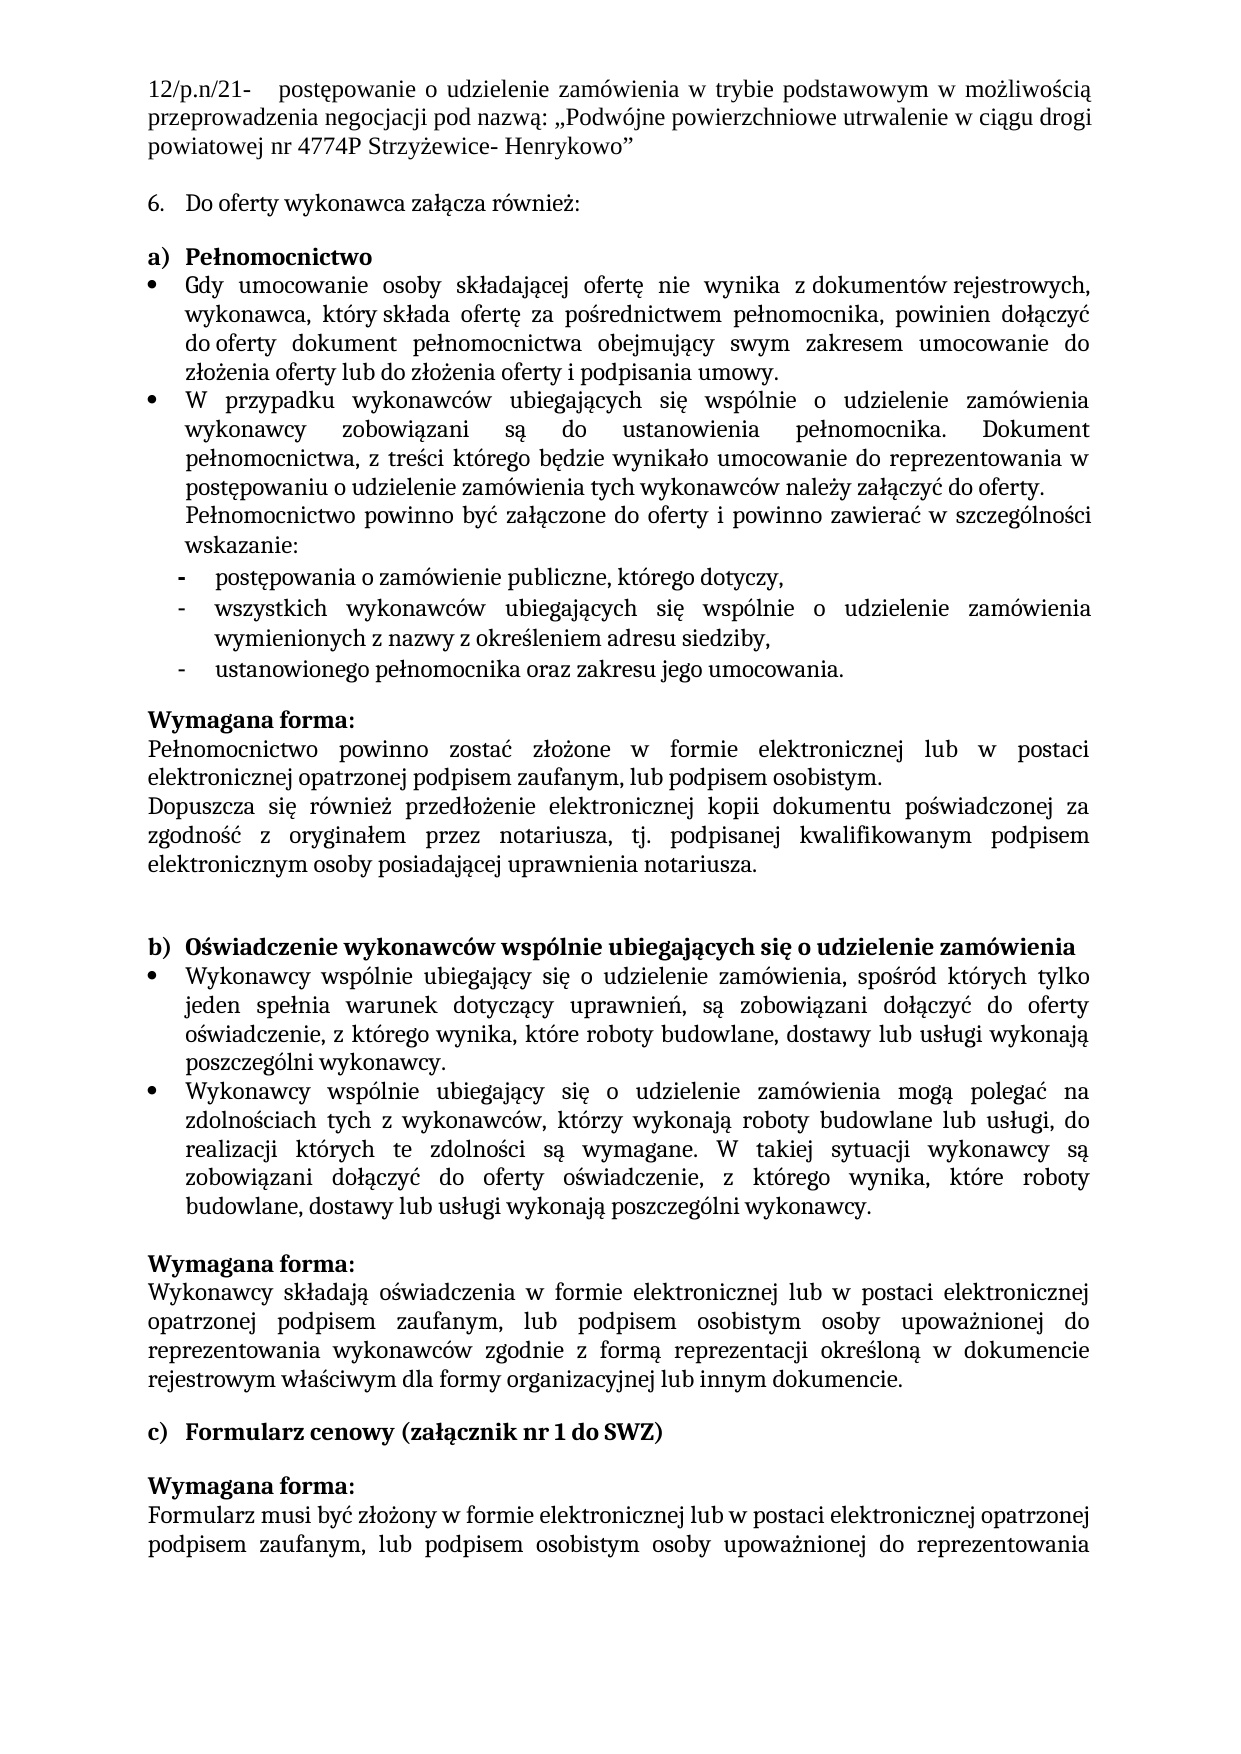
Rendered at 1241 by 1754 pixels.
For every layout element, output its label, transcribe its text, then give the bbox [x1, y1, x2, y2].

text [148, 1501, 1091, 1558]
text Wykonawcy składają oświadczenia w formie elektronicznej lub w postaci elektronicznej opatrzonej podpisem zaufanym, lub podpisem osobistym osoby upoważnionej do reprezentowania wykonawców zgodnie z formą reprezentacji określoną w dokumencie rejestrowym właściwym dla formy organizacyjnej lub innym dokumencie. [148, 1278, 1091, 1393]
list Wykonawcy wspólnie ubiegający się o udzielenie zamówienia, spośród których tylko jeden spełnia warunek dotyczący uprawnień, są zobowiązani dołączyć do oferty oświadczenie, z którego wynika, które roboty budowlane, dostawy lub usługi wykonają poszczególni wykonawcy. [148, 962, 1091, 1077]
list postępowania o zamówienie publiczne, którego dotyczy, [177, 561, 1093, 591]
list Formularz cenowy (załącznik nr 1 do SWZ) [148, 1418, 1104, 1447]
list Oświadczenie wykonawców wspólnie ubiegających się o udzielenie zamówienia [148, 933, 1104, 962]
list Pełnomocnictwo [148, 242, 1104, 271]
text Wymagana forma: [148, 706, 1091, 734]
list Gdy umocowanie osoby składającej ofertę nie wynika z dokumentów rejestrowych, wykonawca, który składa ofertę za pośrednictwem pełnomocnika, powinien dołączyć do oferty dokument pełnomocnictwa obejmujący swym zakresem umocowanie do złożenia oferty lub do złożenia oferty i podpisania umowy. [148, 271, 1091, 386]
text Pełnomocnictwo powinno zostać złożone w formie elektronicznej lub w postaci elektronicznej opatrzonej podpisem zaufanym, lub podpisem osobistym. [148, 734, 1091, 792]
text Wymagana forma: [148, 1472, 1104, 1501]
list ustanowionego pełnomocnika oraz zakresu jego umocowania. [177, 654, 1093, 683]
text Wymagana forma: [148, 1249, 1091, 1278]
list W przypadku wykonawców ubiegających się wspólnie o udzielenie zamówienia wykonawcy zobowiązani są do ustanowienia pełnomocnika. Dokument pełnomocnictwa, z treści którego będzie wynikało umocowanie do reprezentowania w postępowaniu o udzielenie zamówienia tych wykonawców należy załączyć do oferty. [148, 386, 1091, 501]
list wszystkich wykonawców ubiegających się wspólnie o udzielenie zamówienia wymienionych z nazwy z określeniem adresu siedziby, [177, 593, 1093, 652]
list Do oferty wykonawca załącza również: [148, 189, 1093, 217]
text Dopuszcza się również przedłożenie elektronicznej kopii dokumentu poświadczonej za zgodność z oryginałem przez notariusza, tj. podpisanej kwalifikowanym podpisem elektronicznym osoby posiadającej uprawnienia notariusza. [148, 792, 1091, 878]
list Wykonawcy wspólnie ubiegający się o udzielenie zamówienia mogą polegać na zdolnościach tych z wykonawców, którzy wykonają roboty budowlane lub usługi, do realizacji których te zdolności są wymagane. W takiej sytuacji wykonawcy są zobowiązani dołączyć do oferty oświadczenie, z którego wynika, które roboty budowlane, dostawy lub usługi wykonają poszczególni wykonawcy. [148, 1077, 1091, 1221]
text Pełnomocnictwo powinno być załączone do oferty i powinno zawierać w szczególności wskazanie: [185, 501, 1093, 560]
